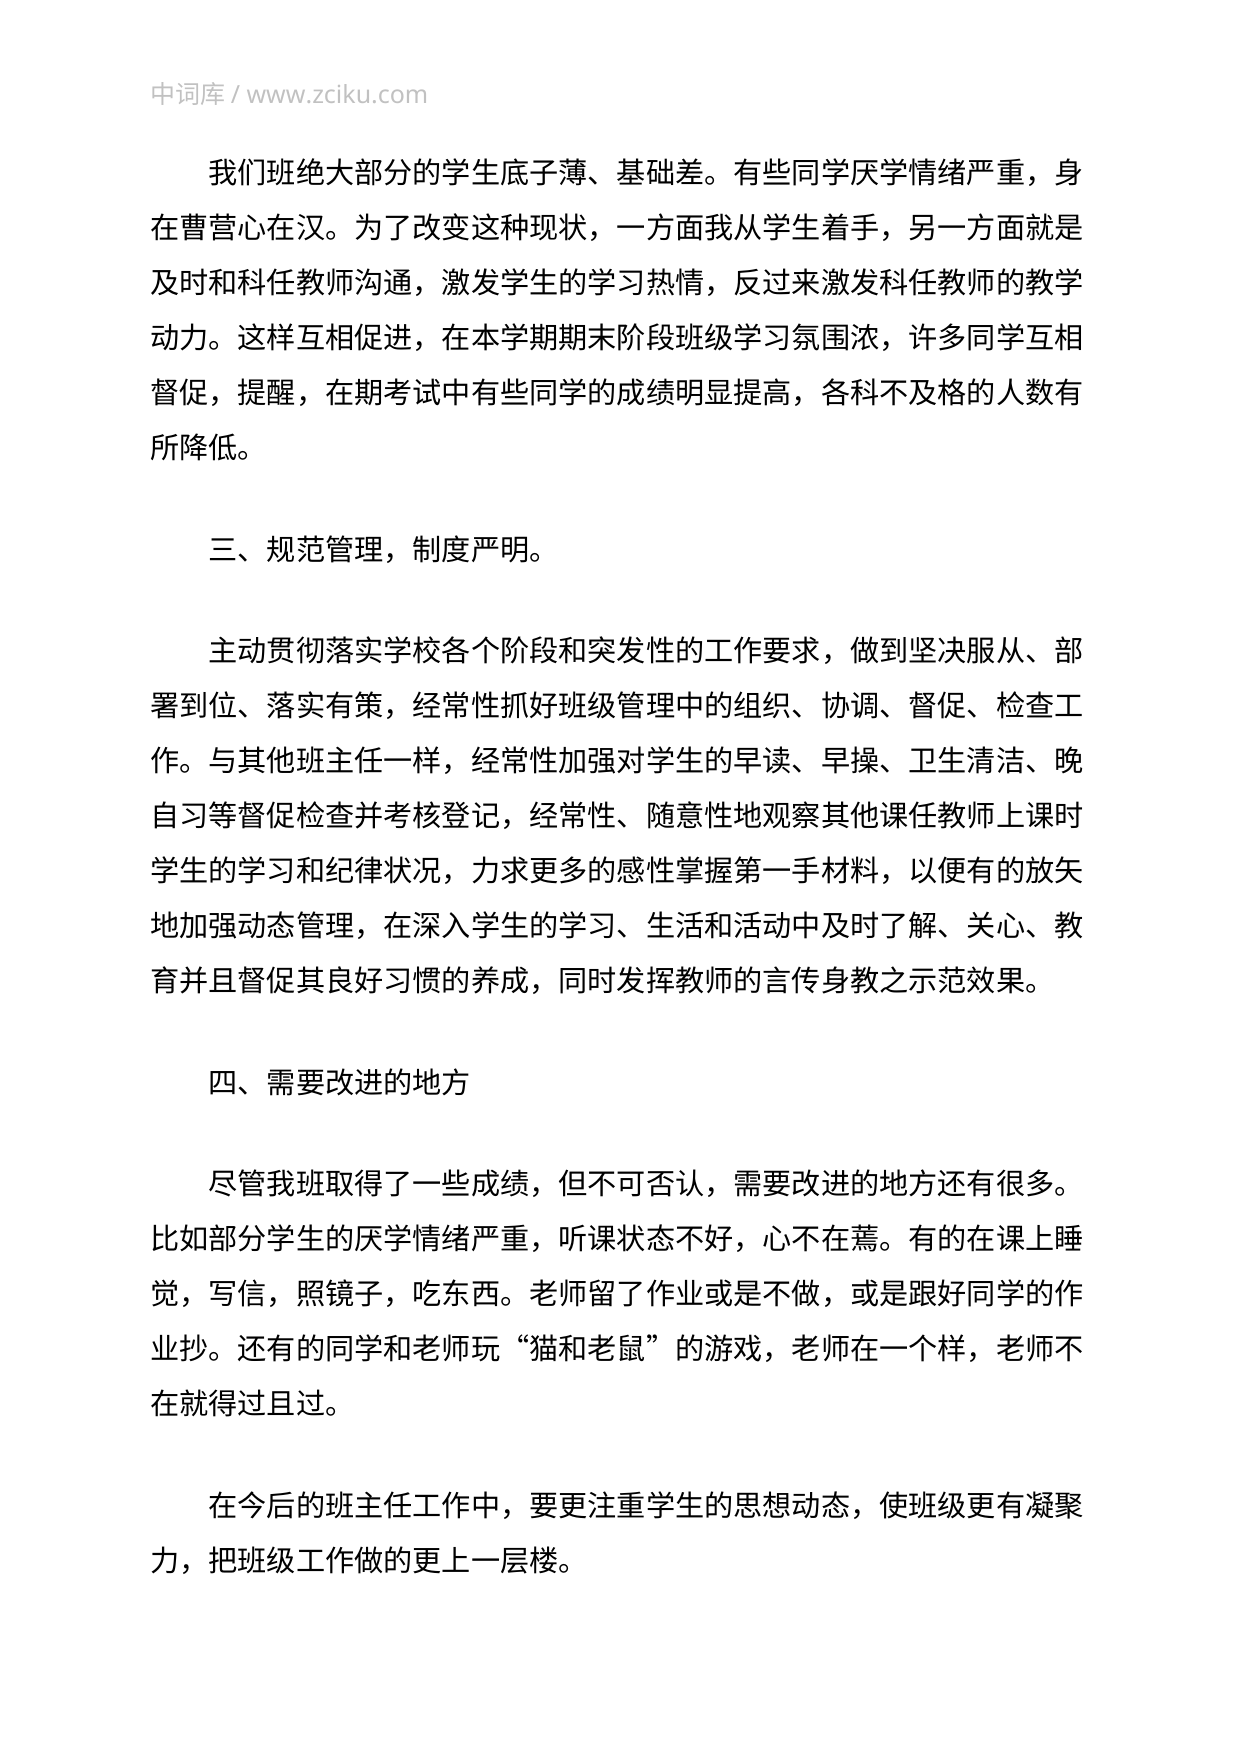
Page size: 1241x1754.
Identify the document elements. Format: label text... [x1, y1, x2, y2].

text 我们班绝大部分的学生底子薄、基础差。有些同学厌学情绪严重，身在曹营心在汉。为了改变这种现状，一方面我从学生着手，另一方面就是及时和科任教师沟通，激发学生的学习热情，反过来激发科任教师的教学动力。这样互相促进，在本学期期末阶段班级学习氛围浓，许多同学互相督促，提醒，在期考试中有些同学的成绩明显提高，各科不及格的人数有所降低。 [150, 150, 1090, 467]
text 在今后的班主任工作中，要更注重学生的思想动态，使班级更有凝聚力，把班级工作做的更上一层楼。 [150, 1482, 1090, 1579]
text 尽管我班取得了一些成绩，但不可否认，需要改进的地方还有很多。比如部分学生的厌学情绪严重，听课状态不好，心不在蔫。有的在课上睡觉，写信，照镜子，吃东西。老师留了作业或是不做，或是跟好同学的作业抄。还有的同学和老师玩“猫和老鼠”的游戏，老师在一个样，老师不在就得过且过。 [150, 1161, 1090, 1423]
text 主动贯彻落实学校各个阶段和突发性的工作要求，做到坚决服从、部署到位、落实有策，经常性抓好班级管理中的组织、协调、督促、检查工作。与其他班主任一样，经常性加强对学生的早读、早操、卫生清洁、晚自习等督促检查并考核登记，经常性、随意性地观察其他课任教师上课时学生的学习和纪律状况，力求更多的感性掌握第一手材料，以便有的放矢地加强动态管理，在深入学生的学习、生活和活动中及时了解、关心、教育并且督促其良好习惯的养成，同时发挥教师的言传身教之示范效果。 [150, 628, 1090, 1000]
text 三、规范管理，制度严明。 [150, 526, 1090, 568]
text 四、需要改进的地方 [150, 1059, 1090, 1101]
